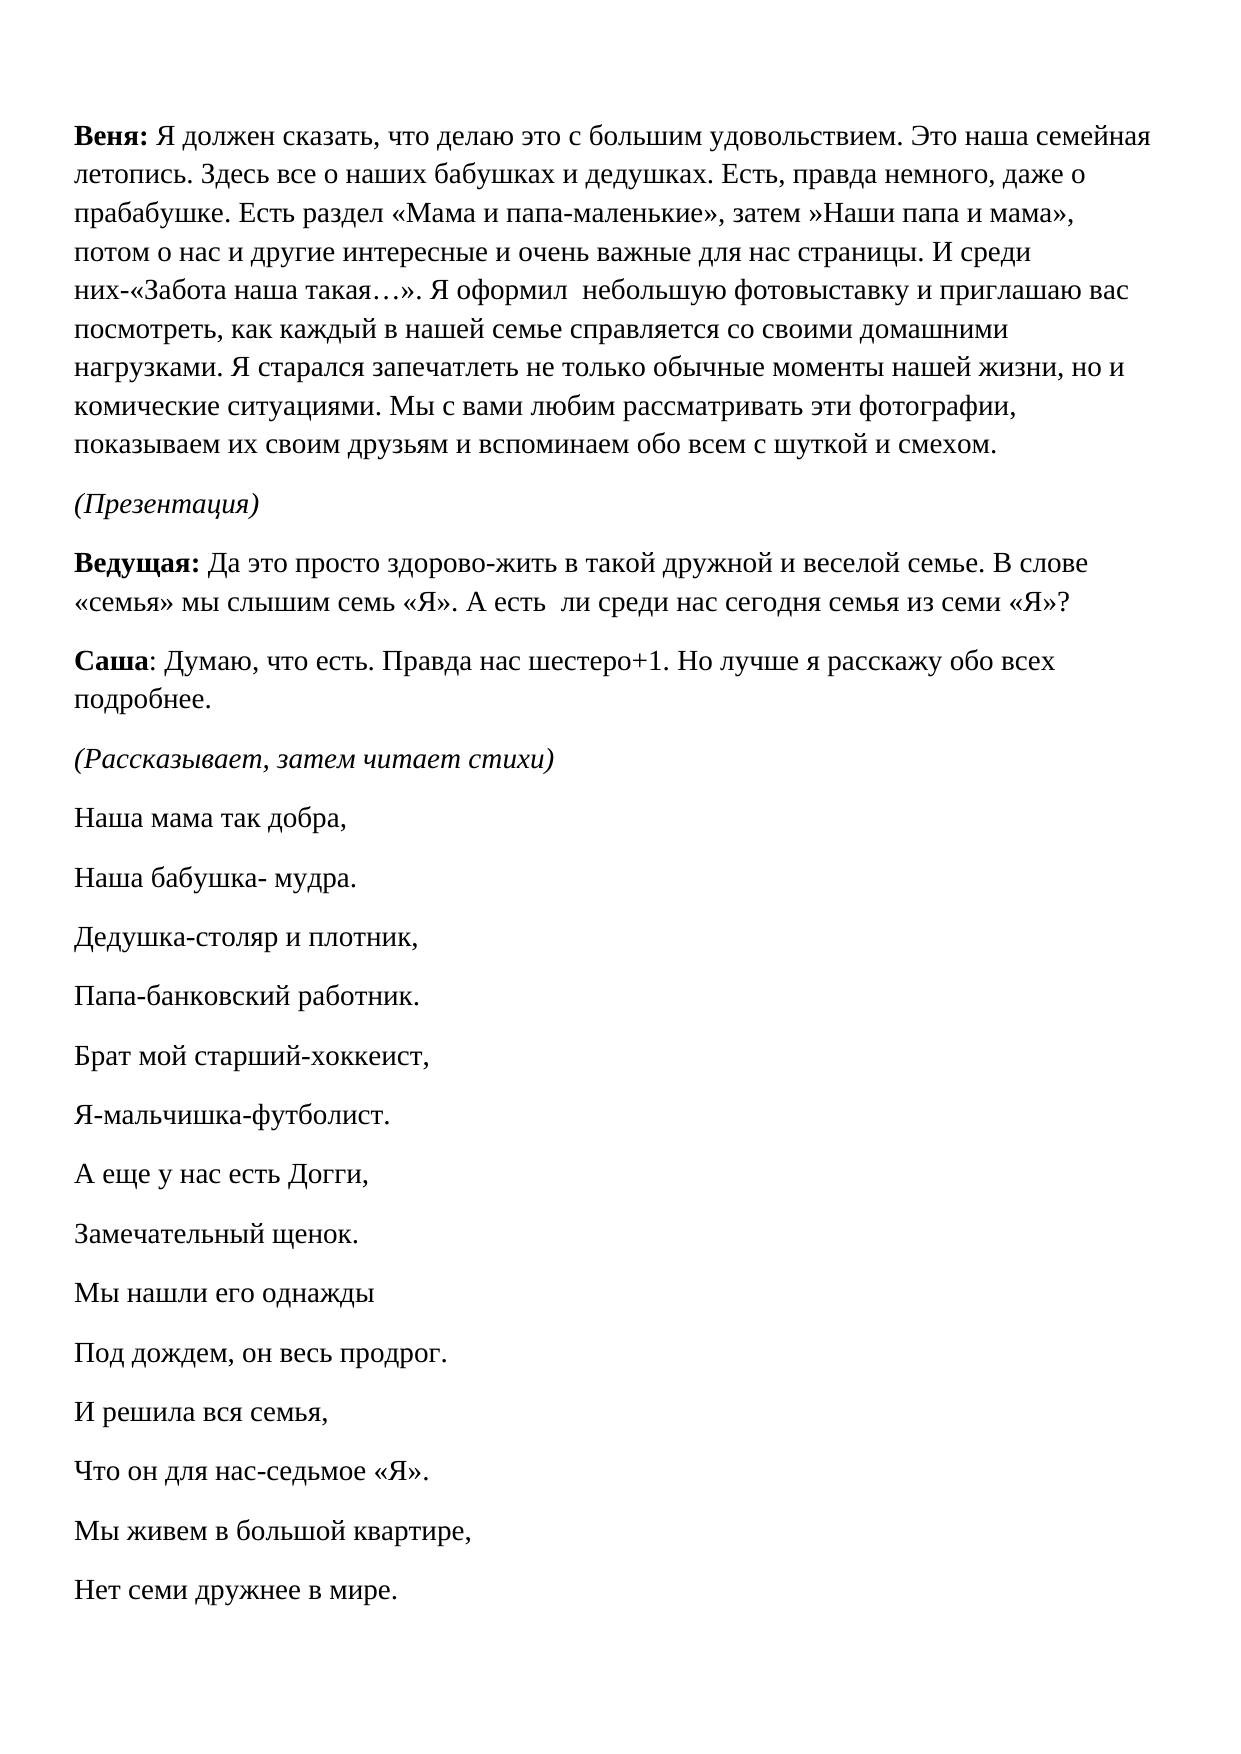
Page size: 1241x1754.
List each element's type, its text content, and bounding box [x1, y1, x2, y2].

text Ведущая: Да это просто здорово-жить в такой дружной и веселой семье. В слове «семья» мы слышим семь «Я». А есть ли среди нас сегодня семья из семи «Я»? [74, 545, 1152, 617]
text (Рассказывает, затем читает стихи) [74, 741, 1152, 774]
text Брат мой старший-хоккеист, [74, 1038, 1152, 1071]
text Папа-банковский работник. [74, 978, 1152, 1012]
text Саша: Думаю, что есть. Правда нас шестеро+1. Но лучше я расскажу обо всех подробнее. [74, 643, 1152, 715]
text И решила вся семья, [74, 1394, 1152, 1428]
text Веня: Я должен сказать, что делаю это с большим удовольствием. Это наша семейная летопись. Здесь все о наших бабушках и дедушках. Есть, правда немного, даже о прабабушке. Есть раздел «Мама и папа-маленькие», затем »Наши папа и мама», потом о нас и другие интересные и очень важные для нас страницы. И среди них-«Забота наша такая…». Я оформил небольшую фотовыставку и приглашаю вас посмотреть, как каждый в нашей семье справляется со своими домашними нагрузками. Я старался запечатлеть не только обычные моменты нашей жизни, но и комические ситуациями. Мы с вами любим рассматривать эти фотографии, показываем их своим друзьям и вспоминаем обо всем с шуткой и смехом. [74, 118, 1152, 460]
text А еще у нас есть Догги, [74, 1157, 1152, 1190]
text Нет семи дружнее в мире. [74, 1572, 1152, 1606]
text Я-мальчишка-футболист. [74, 1097, 1152, 1131]
text Дедушка-столяр и плотник, [74, 919, 1152, 953]
text (Презентация) [74, 486, 1152, 519]
text Наша бабушка- мудра. [74, 860, 1152, 893]
text Что он для нас-седьмое «Я». [74, 1453, 1152, 1487]
text Мы живем в большой квартире, [74, 1513, 1152, 1546]
text Мы нашли его однажды [74, 1275, 1152, 1309]
text Замечательный щенок. [74, 1216, 1152, 1249]
text Наша мама так добра, [74, 800, 1152, 834]
text Под дождем, он весь продрог. [74, 1335, 1152, 1368]
